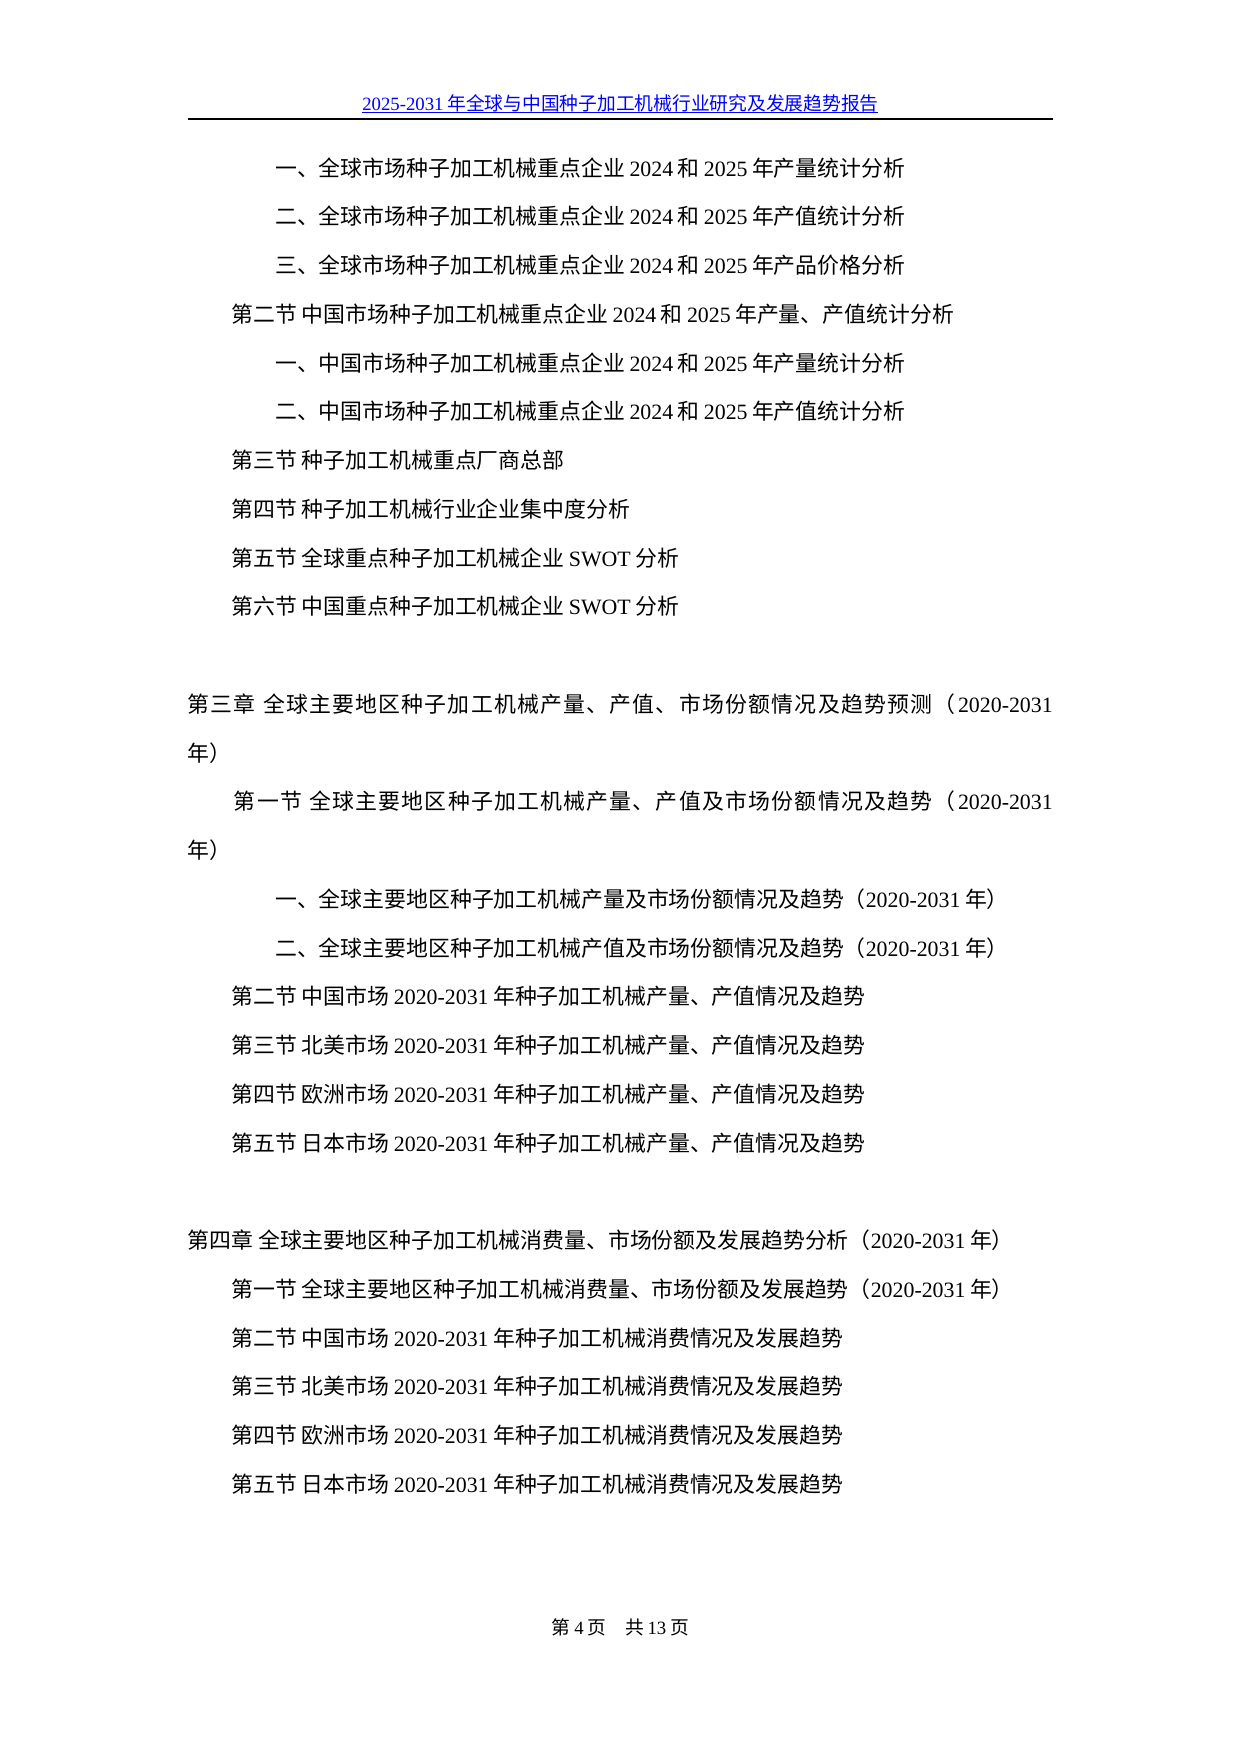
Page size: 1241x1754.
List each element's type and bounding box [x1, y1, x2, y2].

text [187, 150, 1053, 1499]
